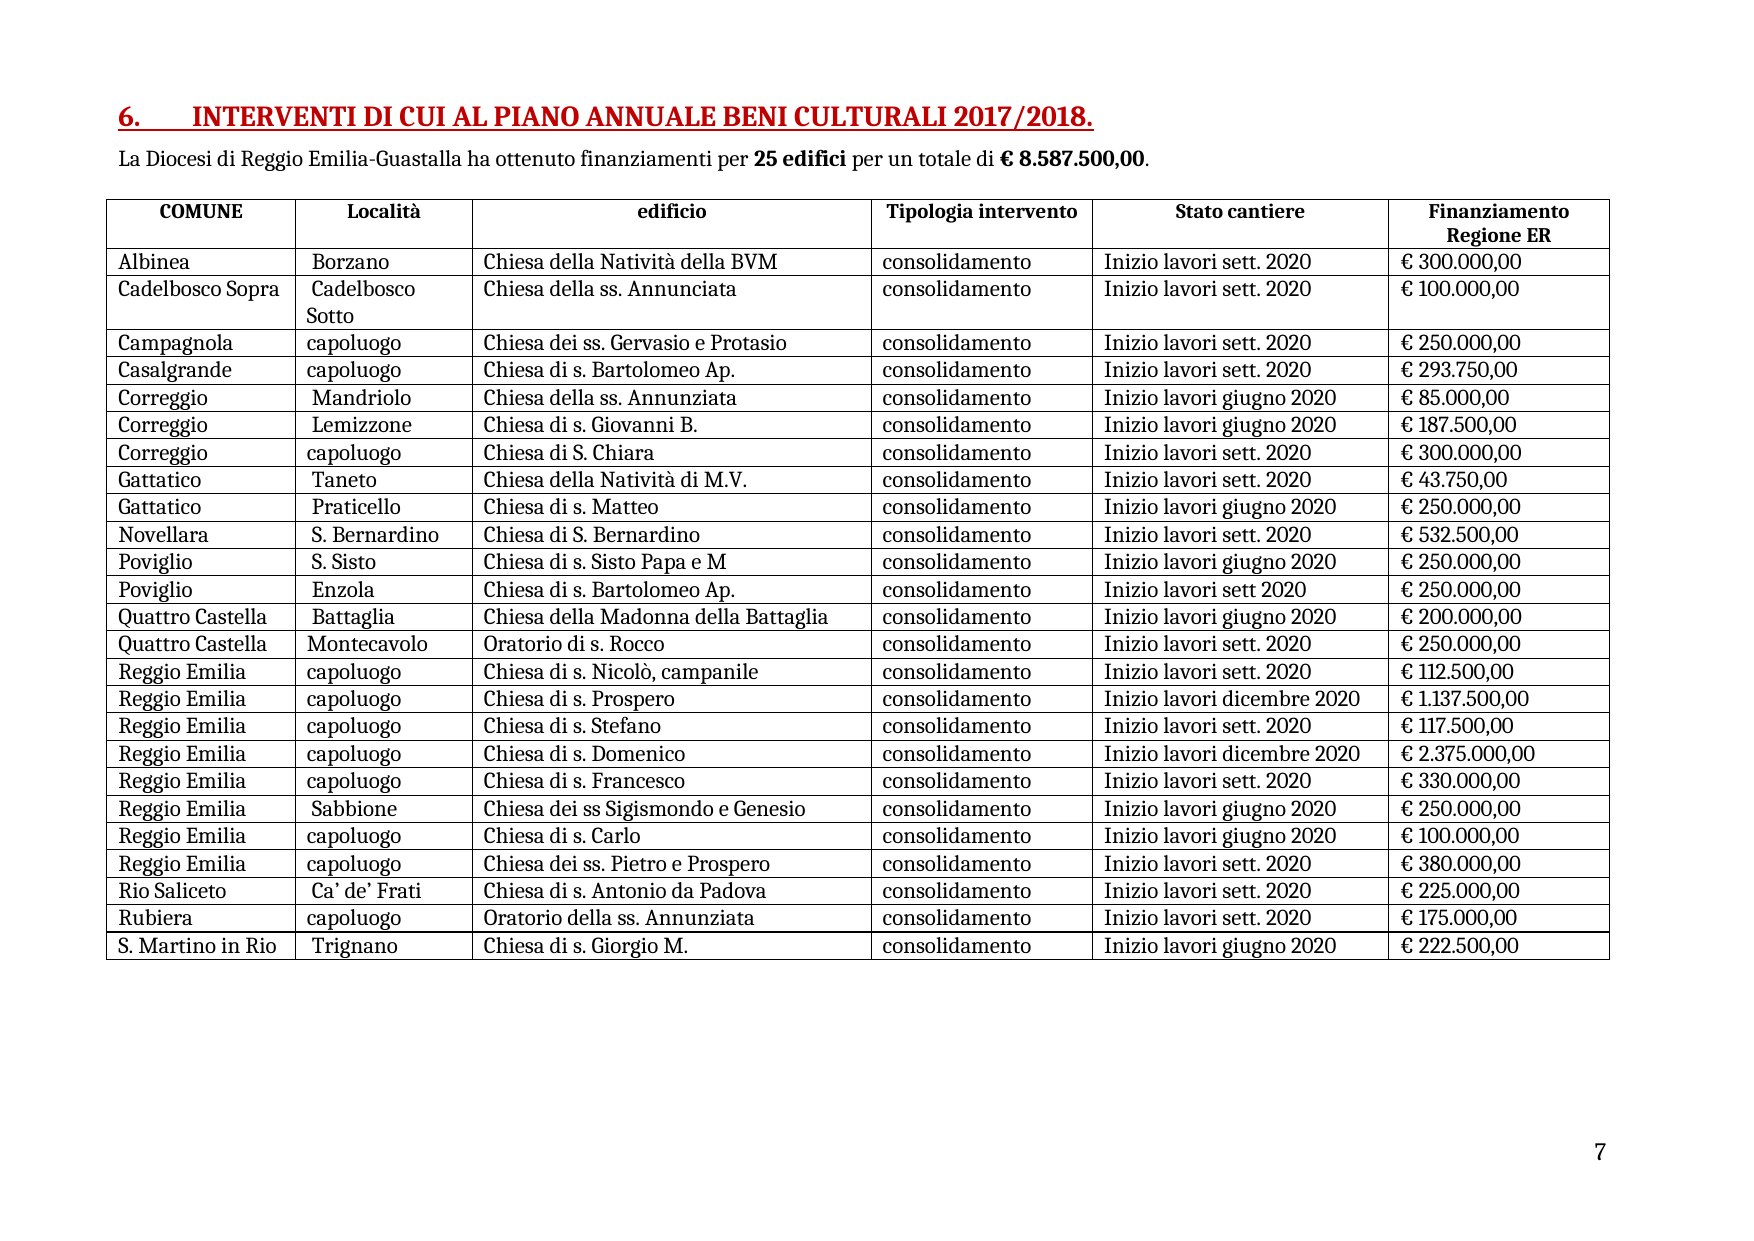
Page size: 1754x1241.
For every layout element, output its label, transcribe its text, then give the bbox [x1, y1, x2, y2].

table_cell Inizio lavori sett. 2020 [1093, 522, 1388, 548]
table_cell consolidamento [872, 631, 1092, 657]
table_cell S. Martino in Rio [107, 933, 295, 959]
table_cell Correggio [107, 385, 295, 411]
table_cell € 300.000,00 [1389, 249, 1609, 275]
table_cell Chiesa di s. Nicolò, campanile [473, 659, 871, 685]
table_cell Inizio lavori sett. 2020 [1093, 330, 1388, 356]
table_cell € 250.000,00 [1389, 631, 1609, 657]
table_cell capoluogo [296, 439, 472, 466]
table_cell Chiesa di S. Bernardino [473, 522, 871, 548]
table_cell Chiesa di s. Matteo [473, 494, 871, 521]
table_cell € 200.000,00 [1389, 604, 1609, 630]
table_cell € 293.750,00 [1389, 357, 1609, 383]
table_cell € 117.500,00 [1389, 713, 1609, 740]
table_cell Casalgrande [107, 357, 295, 383]
text La Diocesi di Reggio Emilia-Guastalla ha ottenuto finanziamenti per 25 edifici per un totale di € 8.587.500,00. [118, 146, 1606, 172]
table_cell Chiesa di s. Giorgio M. [473, 933, 871, 959]
table_cell € 225.000,00 [1389, 878, 1609, 904]
table_cell € 532.500,00 [1389, 522, 1609, 548]
table_cell capoluogo [296, 357, 472, 383]
table_header edificio [473, 200, 871, 248]
table_cell Trignano [296, 933, 472, 959]
table_cell Mandriolo [296, 385, 472, 411]
table_cell Chiesa di s. Bartolomeo Ap. [473, 576, 871, 603]
table_cell consolidamento [872, 357, 1092, 383]
table_cell Chiesa di s. Sisto Papa e M [473, 549, 871, 575]
table_cell Quattro Castella [107, 604, 295, 630]
table_cell Correggio [107, 439, 295, 466]
table_cell Chiesa della ss. Annunziata [473, 385, 871, 411]
table_cell Chiesa della Madonna della Battaglia [473, 604, 871, 630]
table_cell Ca’ de’ Frati [296, 878, 472, 904]
table_cell Rio Saliceto [107, 878, 295, 904]
table_cell consolidamento [872, 412, 1092, 438]
table_cell Inizio lavori sett. 2020 [1093, 713, 1388, 740]
table_cell Reggio Emilia [107, 768, 295, 794]
table_cell Inizio lavori sett 2020 [1093, 576, 1388, 603]
table_cell consolidamento [872, 330, 1092, 356]
table_cell Sabbione [296, 796, 472, 822]
table_cell Reggio Emilia [107, 686, 295, 712]
table_cell Chiesa di s. Giovanni B. [473, 412, 871, 438]
table_cell Inizio lavori giugno 2020 [1093, 604, 1388, 630]
table_cell Inizio lavori sett. 2020 [1093, 276, 1388, 329]
table_cell Correggio [107, 412, 295, 438]
table_cell S. Bernardino [296, 522, 472, 548]
text 6. INTERVENTI DI CUI AL PIANO ANNUALE BENI CULTURALI 2017/2018. [118, 100, 1606, 134]
table_cell consolidamento [872, 878, 1092, 904]
table_cell Chiesa di s. Bartolomeo Ap. [473, 357, 871, 383]
table_cell Inizio lavori giugno 2020 [1093, 494, 1388, 521]
table_cell € 250.000,00 [1389, 549, 1609, 575]
table_cell Inizio lavori dicembre 2020 [1093, 686, 1388, 712]
table_cell Chiesa di s. Francesco [473, 768, 871, 794]
table_cell € 250.000,00 [1389, 576, 1609, 603]
table_cell Campagnola [107, 330, 295, 356]
table_cell consolidamento [872, 549, 1092, 575]
table_cell Inizio lavori giugno 2020 [1093, 823, 1388, 849]
table_cell Reggio Emilia [107, 741, 295, 767]
table_cell consolidamento [872, 439, 1092, 466]
table_cell € 187.500,00 [1389, 412, 1609, 438]
table_cell Montecavolo [296, 631, 472, 657]
table_cell Chiesa dei ss Sigismondo e Genesio [473, 796, 871, 822]
table_cell € 1.137.500,00 [1389, 686, 1609, 712]
table_cell Inizio lavori sett. 2020 [1093, 768, 1388, 794]
table_cell Chiesa dei ss. Gervasio e Protasio [473, 330, 871, 356]
table_cell Albinea [107, 249, 295, 275]
table_cell € 85.000,00 [1389, 385, 1609, 411]
table_header Località [296, 200, 472, 248]
table_cell Gattatico [107, 467, 295, 493]
table_cell Enzola [296, 576, 472, 603]
table_cell consolidamento [872, 576, 1092, 603]
table_cell Reggio Emilia [107, 823, 295, 849]
table_cell consolidamento [872, 249, 1092, 275]
table_cell Gattatico [107, 494, 295, 521]
table_cell Praticello [296, 494, 472, 521]
table_cell € 222.500,00 [1389, 933, 1609, 959]
table_header Finanziamento Regione ER [1389, 200, 1609, 248]
table_cell capoluogo [296, 741, 472, 767]
table_cell capoluogo [296, 659, 472, 685]
table_cell Chiesa di s. Antonio da Padova [473, 878, 871, 904]
table_cell Inizio lavori sett. 2020 [1093, 467, 1388, 493]
table_cell consolidamento [872, 604, 1092, 630]
table_cell consolidamento [872, 659, 1092, 685]
table_cell Inizio lavori sett. 2020 [1093, 878, 1388, 904]
table_cell Reggio Emilia [107, 850, 295, 877]
table_cell Oratorio della ss. Annunziata [473, 905, 871, 931]
table_cell € 175.000,00 [1389, 905, 1609, 931]
table_cell capoluogo [296, 686, 472, 712]
table_cell Cadelbosco Sotto [296, 276, 472, 329]
table_cell Inizio lavori sett. 2020 [1093, 631, 1388, 657]
table_cell consolidamento [872, 467, 1092, 493]
table_cell Novellara [107, 522, 295, 548]
table_cell consolidamento [872, 713, 1092, 740]
table_cell consolidamento [872, 933, 1092, 959]
table_cell consolidamento [872, 385, 1092, 411]
table_cell Inizio lavori sett. 2020 [1093, 249, 1388, 275]
table_cell € 112.500,00 [1389, 659, 1609, 685]
table_cell Chiesa di s. Domenico [473, 741, 871, 767]
table_cell € 100.000,00 [1389, 823, 1609, 849]
table_cell capoluogo [296, 905, 472, 931]
table_cell capoluogo [296, 713, 472, 740]
table_cell € 100.000,00 [1389, 276, 1609, 329]
table_cell Chiesa della ss. Annunciata [473, 276, 871, 329]
table_cell capoluogo [296, 850, 472, 877]
table_cell consolidamento [872, 850, 1092, 877]
table_cell consolidamento [872, 522, 1092, 548]
table_cell Chiesa di S. Chiara [473, 439, 871, 466]
table_cell Borzano [296, 249, 472, 275]
table_cell Oratorio di s. Rocco [473, 631, 871, 657]
table_cell Inizio lavori dicembre 2020 [1093, 741, 1388, 767]
table_cell Chiesa dei ss. Pietro e Prospero [473, 850, 871, 877]
table_cell Rubiera [107, 905, 295, 931]
table_cell Chiesa di s. Prospero [473, 686, 871, 712]
table_cell Inizio lavori giugno 2020 [1093, 385, 1388, 411]
table_cell € 330.000,00 [1389, 768, 1609, 794]
table_cell capoluogo [296, 330, 472, 356]
table_cell Inizio lavori giugno 2020 [1093, 549, 1388, 575]
table_cell Poviglio [107, 576, 295, 603]
table_cell € 250.000,00 [1389, 796, 1609, 822]
table_cell Battaglia [296, 604, 472, 630]
table_cell consolidamento [872, 768, 1092, 794]
table_cell € 300.000,00 [1389, 439, 1609, 466]
table_cell consolidamento [872, 796, 1092, 822]
table_cell Inizio lavori sett. 2020 [1093, 905, 1388, 931]
table_cell capoluogo [296, 823, 472, 849]
table_cell Chiesa di s. Carlo [473, 823, 871, 849]
table_cell Lemizzone [296, 412, 472, 438]
table_cell Inizio lavori giugno 2020 [1093, 933, 1388, 959]
table_cell consolidamento [872, 741, 1092, 767]
table_cell Inizio lavori sett. 2020 [1093, 439, 1388, 466]
table_cell Inizio lavori giugno 2020 [1093, 796, 1388, 822]
table_cell consolidamento [872, 686, 1092, 712]
table_cell consolidamento [872, 494, 1092, 521]
table_cell Reggio Emilia [107, 796, 295, 822]
table_cell € 380.000,00 [1389, 850, 1609, 877]
table_cell Chiesa della Natività della BVM [473, 249, 871, 275]
table_cell S. Sisto [296, 549, 472, 575]
table_cell Inizio lavori giugno 2020 [1093, 412, 1388, 438]
table_cell Taneto [296, 467, 472, 493]
table_cell Chiesa della Natività di M.V. [473, 467, 871, 493]
table_header Tipologia intervento [872, 200, 1092, 248]
table_cell Inizio lavori sett. 2020 [1093, 659, 1388, 685]
table_cell € 43.750,00 [1389, 467, 1609, 493]
table_header Stato cantiere [1093, 200, 1388, 248]
table_cell Inizio lavori sett. 2020 [1093, 357, 1388, 383]
table_cell Cadelbosco Sopra [107, 276, 295, 329]
table_cell Poviglio [107, 549, 295, 575]
table_cell consolidamento [872, 276, 1092, 329]
table_cell Reggio Emilia [107, 659, 295, 685]
table_header COMUNE [107, 200, 295, 248]
table_cell Reggio Emilia [107, 713, 295, 740]
table_cell € 2.375.000,00 [1389, 741, 1609, 767]
table_cell capoluogo [296, 768, 472, 794]
table_cell consolidamento [872, 905, 1092, 931]
table_cell € 250.000,00 [1389, 494, 1609, 521]
table_cell consolidamento [872, 823, 1092, 849]
table_cell Chiesa di s. Stefano [473, 713, 871, 740]
table_cell Inizio lavori sett. 2020 [1093, 850, 1388, 877]
table_cell Quattro Castella [107, 631, 295, 657]
table_cell € 250.000,00 [1389, 330, 1609, 356]
